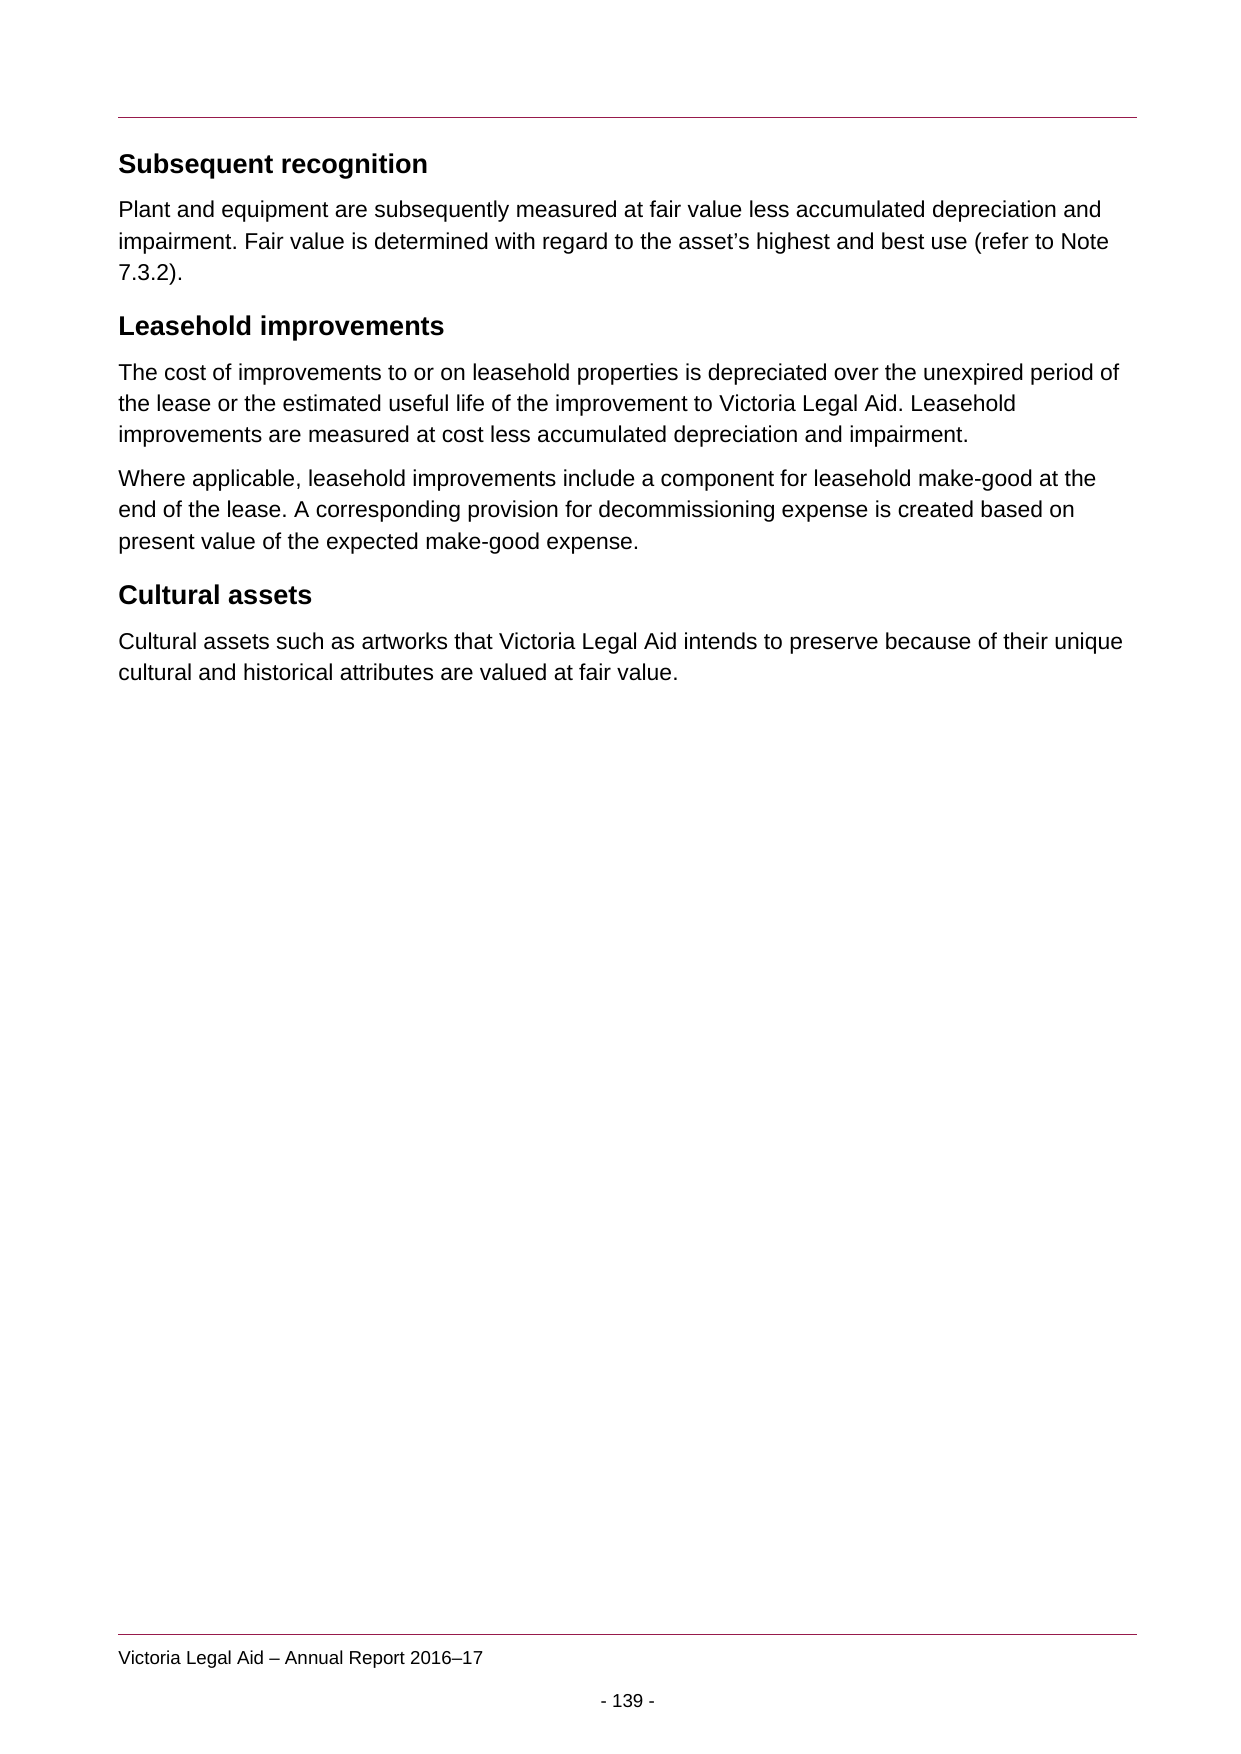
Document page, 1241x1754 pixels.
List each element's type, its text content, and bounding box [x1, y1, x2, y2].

text The cost of improvements to or on leasehold properties is depreciated over the unexpired period of the lease or the estimated useful life of the improvement to Victoria Legal Aid. Leasehold improvements are measured at cost less accumulated depreciation and impairment. [118, 354, 1137, 448]
subtitle Cultural assets [118, 579, 1137, 610]
text Plant and equipment are subsequently measured at fair value less accumulated depreciation and impairment. Fair value is determined with regard to the asset’s highest and best use (refer to Note 7.3.2). [118, 191, 1137, 285]
subtitle Leasehold improvements [118, 310, 1137, 341]
text Cultural assets such as artworks that Victoria Legal Aid intends to preserve because of their unique cultural and historical attributes are valued at fair value. [118, 623, 1137, 685]
subtitle Subsequent recognition [118, 148, 1137, 179]
text Where applicable, leasehold improvements include a component for leasehold make-good at the end of the lease. A corresponding provision for decommissioning expense is created based on present value of the expected make-good expense. [118, 460, 1137, 554]
